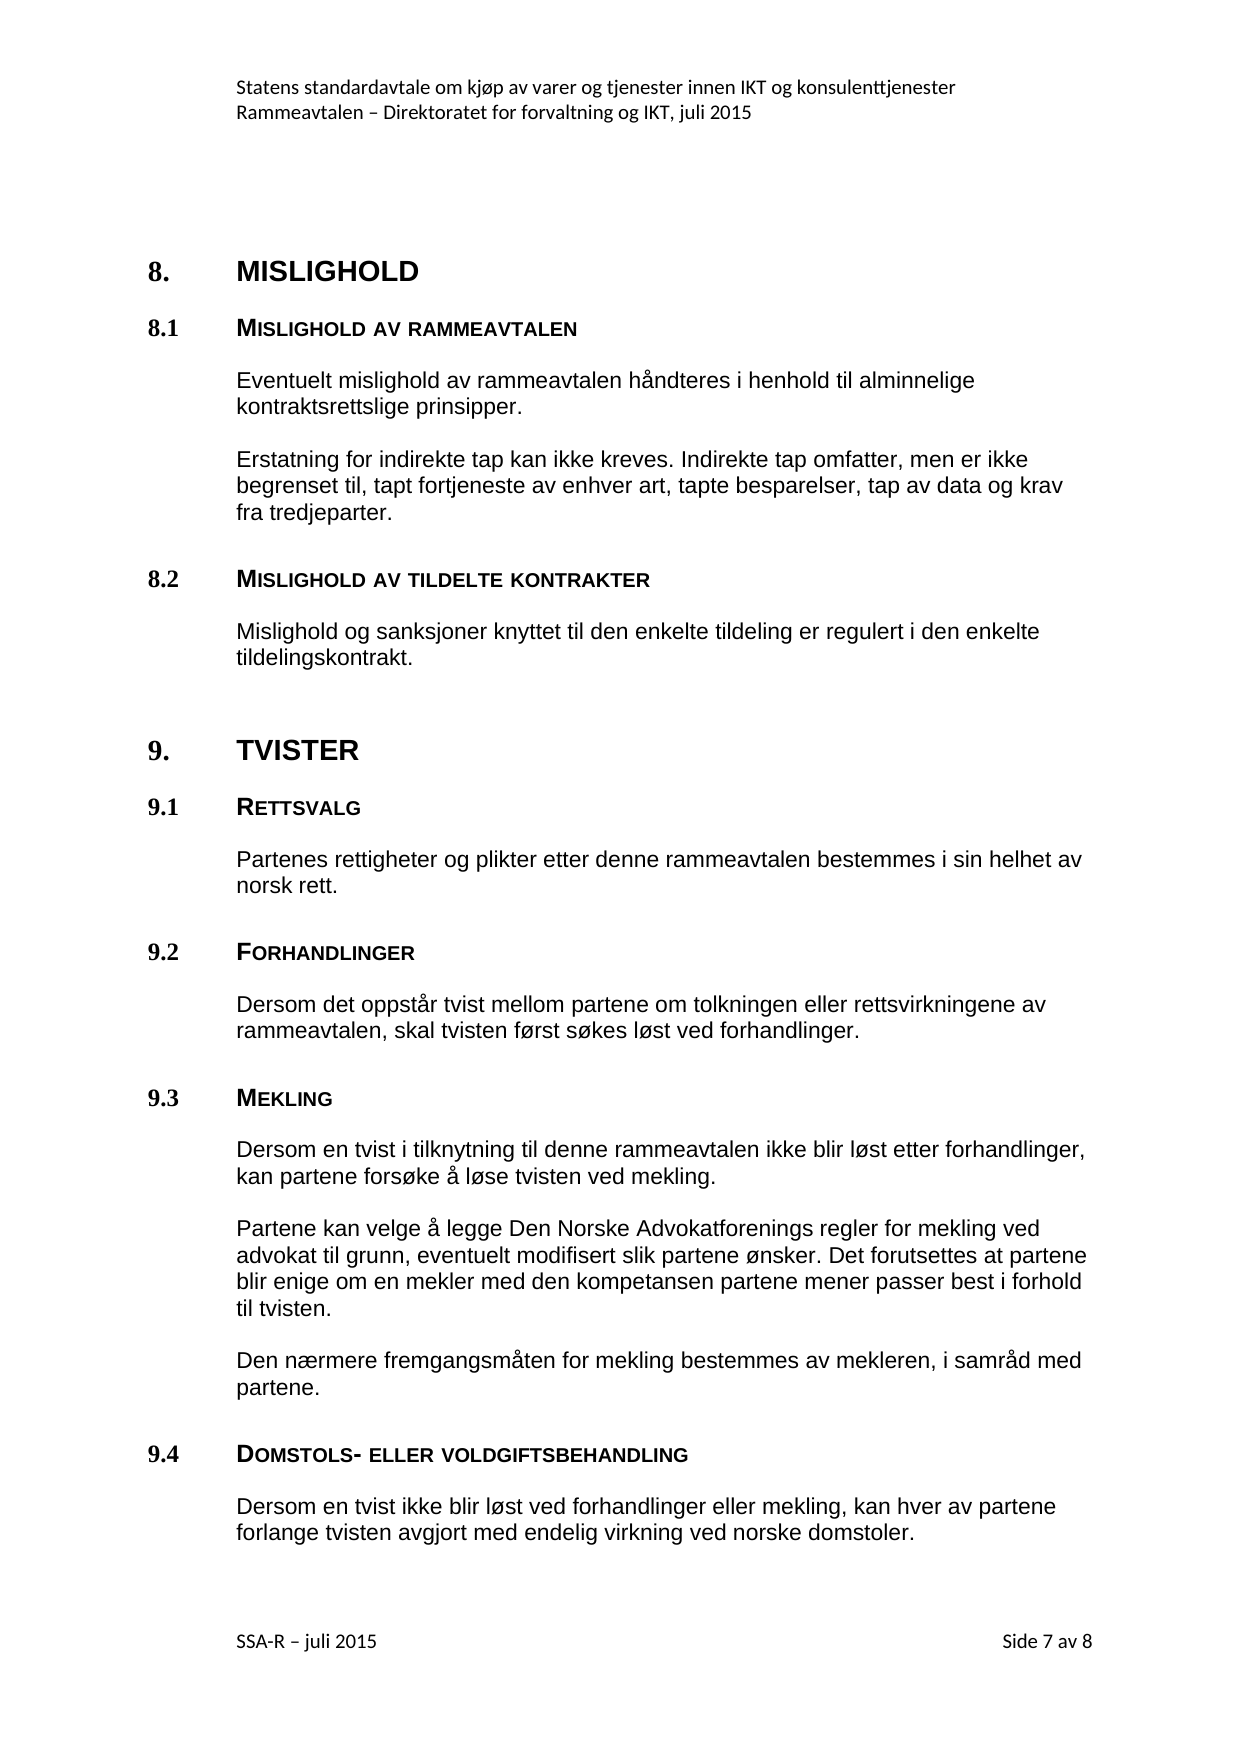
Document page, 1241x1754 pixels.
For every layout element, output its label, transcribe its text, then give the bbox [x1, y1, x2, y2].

subtitle Mislighold av tildelte kontrakter [148, 564, 1092, 593]
text Dersom en tvist ikke blir løst ved forhandlinger eller mekling, kan hver av partene forlange tvisten avgjort med endelig virkning ved norske domstoler. [236, 1493, 1092, 1545]
subtitle Domstols- eller voldgiftsbehandling [148, 1439, 1092, 1468]
text Partene kan velge å legge Den Norske Advokatforenings regler for mekling ved advokat til grunn, eventuelt modifisert slik partene ønsker. Det forutsettes at partene blir enige om en mekler med den kompetansen partene mener passer best i forhold til tvisten. [236, 1215, 1092, 1321]
text Dersom en tvist i tilknytning til denne rammeavtalen ikke blir løst etter forhandlinger, kan partene forsøke å løse tvisten ved mekling. [236, 1136, 1092, 1189]
text Partenes rettigheter og plikter etter denne rammeavtalen bestemmes i sin helhet av norsk rett. [236, 846, 1092, 898]
subtitle Rettsvalg [148, 792, 1092, 821]
subtitle Mislighold av rammeavtalen [148, 313, 1092, 342]
text Erstatning for indirekte tap kan ikke kreves. Indirekte tap omfatter, men er ikke begrenset til, tapt fortjeneste av enhver art, tapte besparelser, tap av data og krav fra tredjeparter. [236, 446, 1092, 525]
text Eventuelt mislighold av rammeavtalen håndteres i henhold til alminnelige kontraktsrettslige prinsipper. [236, 367, 1092, 420]
subtitle Forhandlinger [148, 937, 1092, 966]
subtitle Tvister [148, 733, 1092, 767]
subtitle Mekling [148, 1082, 1092, 1111]
text Den nærmere fremgangsmåten for mekling bestemmes av mekleren, i samråd med partene. [236, 1347, 1092, 1400]
subtitle Mislighold [148, 254, 1092, 288]
text Dersom det oppstår tvist mellom partene om tolkningen eller rettsvirkningene av rammeavtalen, skal tvisten først søkes løst ved forhandlinger. [236, 991, 1092, 1044]
text Mislighold og sanksjoner knyttet til den enkelte tildeling er regulert i den enkelte tildelingskontrakt. [236, 618, 1092, 671]
